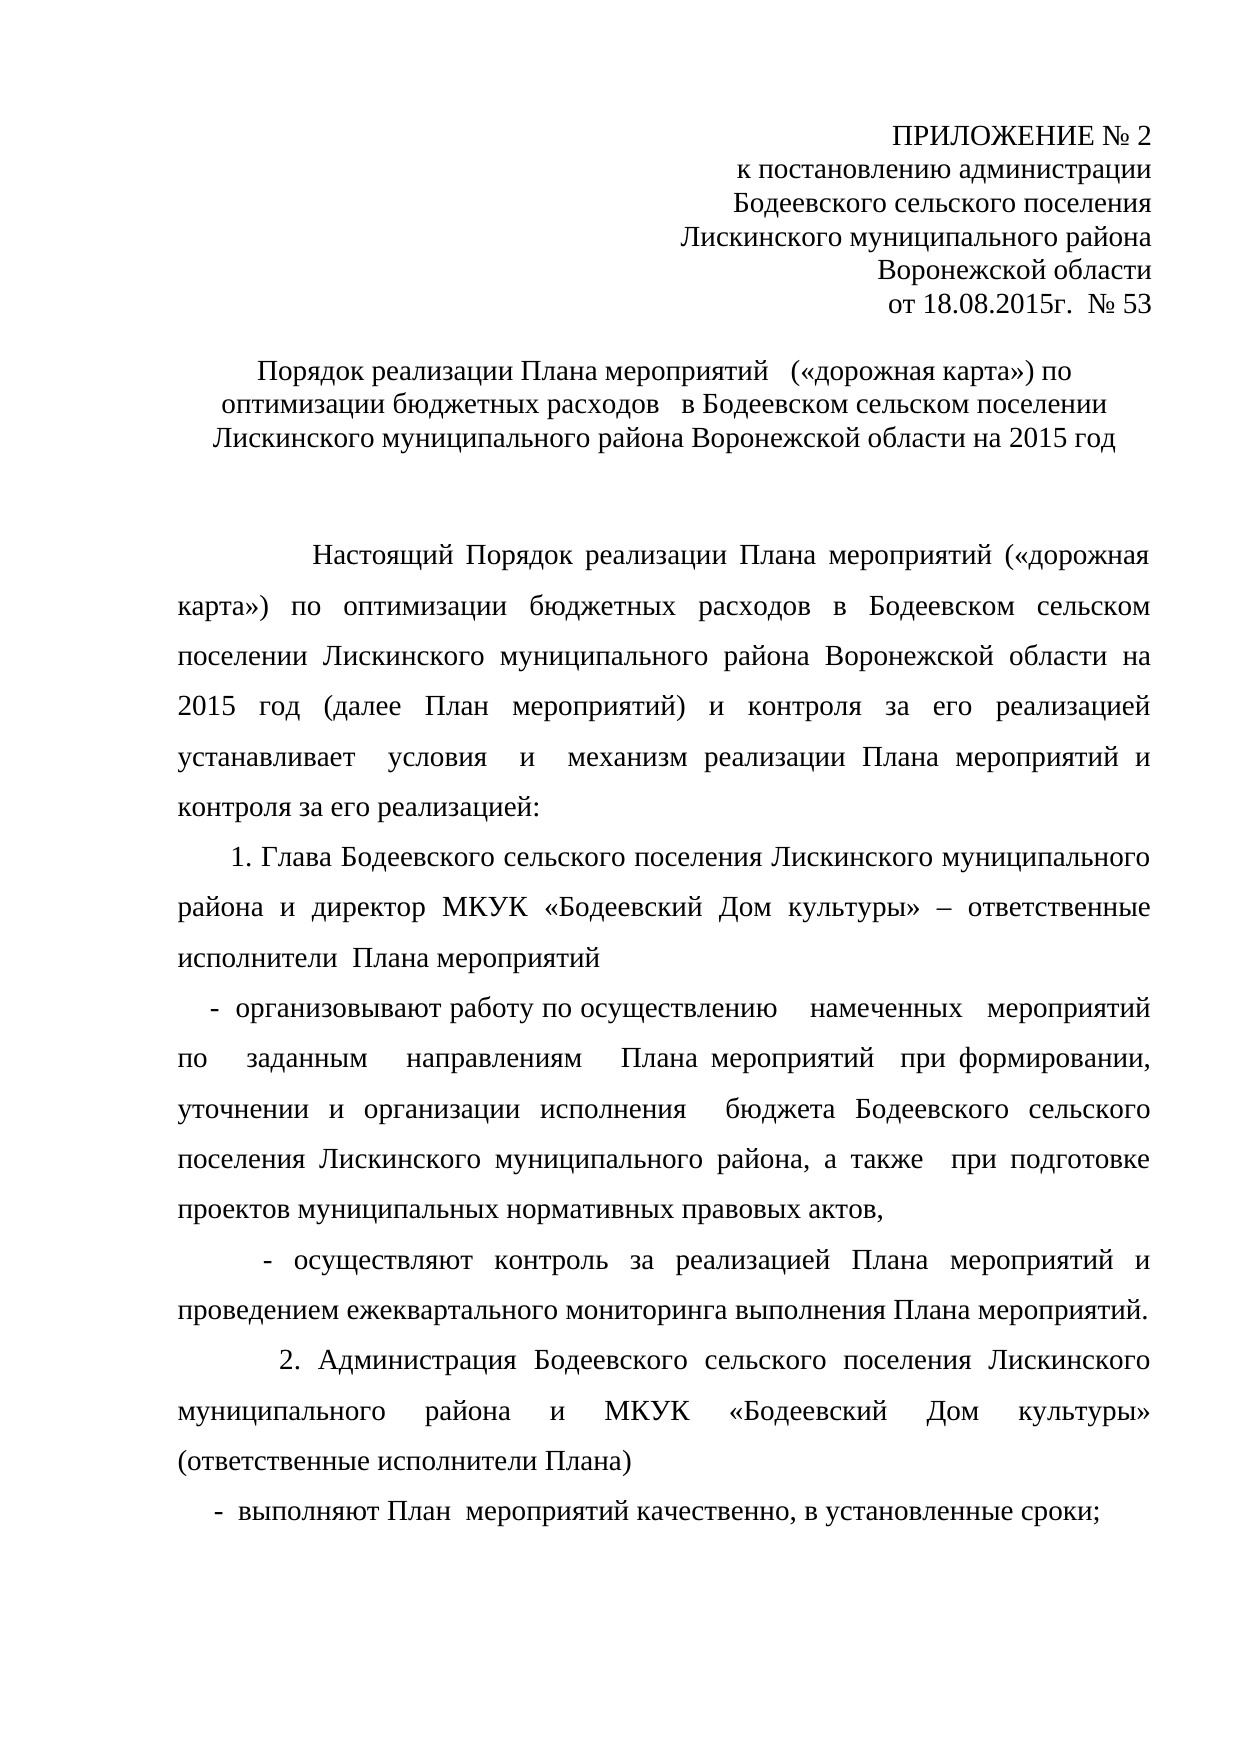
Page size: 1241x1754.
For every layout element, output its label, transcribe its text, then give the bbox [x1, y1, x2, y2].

text Бодеевского сельского поселения Лискинского муниципального района [177, 185, 1152, 252]
text - осуществляют контроль за реализацией Плана мероприятий и проведением ежеквартального мониторинга выполнения Плана мероприятий. [177, 1242, 1152, 1326]
text 2. Администрация Бодеевского сельского поселения Лискинского муниципального района и МКУК «Бодеевский Дом культуры» (ответственные исполнители Плана) [177, 1342, 1152, 1477]
text Настоящий Порядок реализации Плана мероприятий («дорожная карта») по оптимизации бюджетных расходов в Бодеевском сельском поселении Лискинского муниципального района Воронежской области на 2015 год (далее План мероприятий) и контроля за его реализацией устанавливает условия и механизм реализации Плана мероприятий и контроля за его реализацией: [177, 537, 1152, 822]
text - организовывают работу по осуществлению намеченных мероприятий по заданным направлениям Плана мероприятий при формировании, уточнении и организации исполнения бюджета Бодеевского сельского поселения Лискинского муниципального района, а также при подготовке проектов муниципальных нормативных правовых актов, [177, 990, 1152, 1225]
text - выполняют План мероприятий качественно, в установленные сроки; [177, 1493, 1152, 1527]
text от 18.08.2015г. № 53 [177, 286, 1152, 319]
text ПРИЛОЖЕНИЕ № 2 к постановлению администрации [177, 118, 1152, 185]
text Порядок реализации Плана мероприятий («дорожная карта») по оптимизации бюджетных расходов в Бодеевском сельском поселении Лискинского муниципального района Воронежской области на 2015 год [177, 353, 1152, 453]
text 1. Глава Бодеевского сельского поселения Лискинского муниципального района и директор МКУК «Бодеевский Дом культуры» – ответственные исполнители Плана мероприятий [177, 839, 1152, 973]
text Воронежской области [177, 252, 1152, 286]
